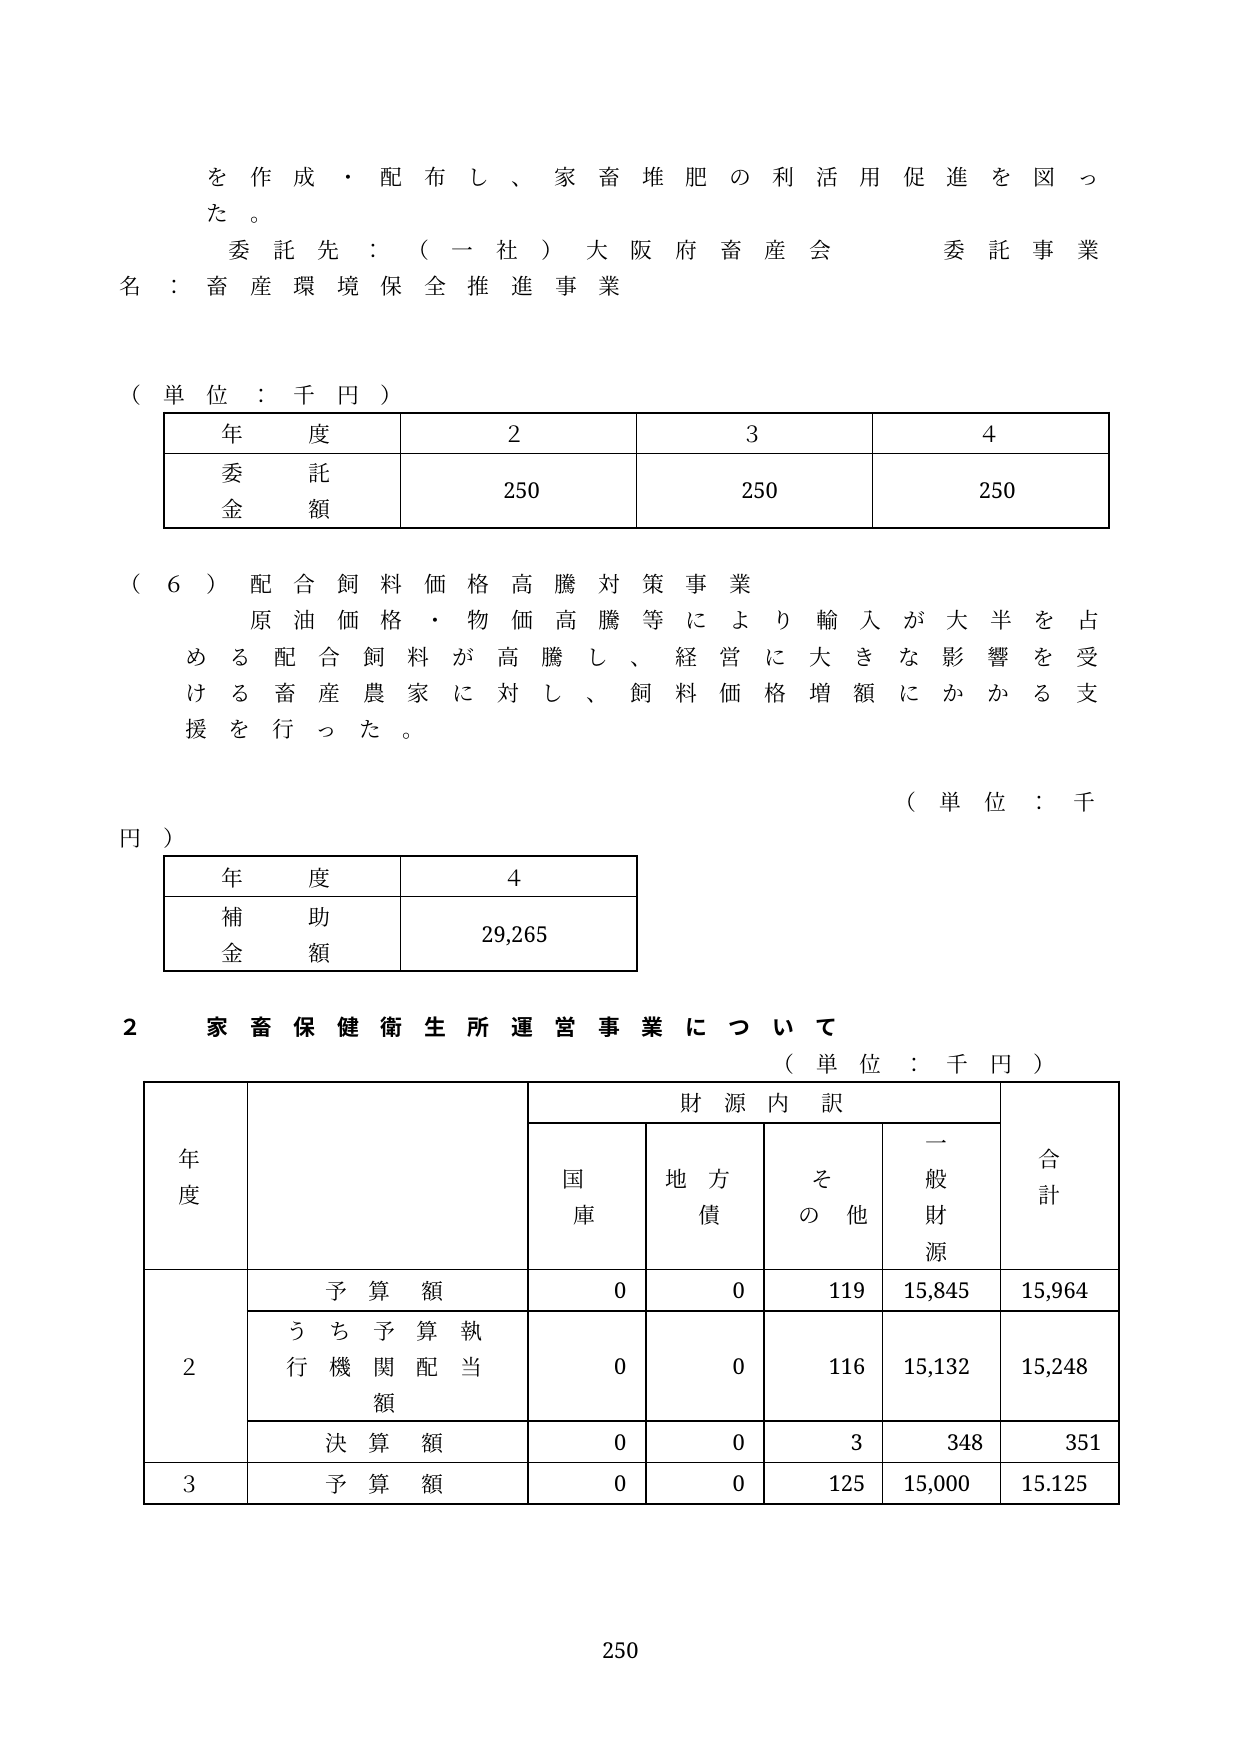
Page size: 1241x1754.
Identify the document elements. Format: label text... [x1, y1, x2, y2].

table_header 財源内訳 [529, 1083, 1000, 1122]
table_cell 補 助 金 額 [165, 897, 400, 970]
table_cell 0 [647, 1463, 763, 1503]
table_header 年 度 [145, 1083, 247, 1268]
table_cell 351 [1001, 1422, 1118, 1462]
table_cell 250 [873, 454, 1108, 527]
text （単位：千円） [119, 782, 1121, 855]
table_cell 15,248 [1001, 1312, 1118, 1420]
table_cell ３ [145, 1463, 247, 1503]
table_header 年 度 [165, 414, 400, 453]
table_cell 0 [647, 1270, 763, 1310]
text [185, 158, 1121, 230]
table_header [248, 1083, 527, 1268]
table_cell 125 [765, 1463, 882, 1503]
table_header ４ [401, 857, 636, 896]
text （６）配合飼料価格高騰対策事業 [119, 565, 1121, 601]
table_header ２ [401, 414, 636, 453]
table_cell 116 [765, 1312, 882, 1420]
table_header ４ [873, 414, 1108, 453]
table_cell 0 [647, 1422, 763, 1462]
table_cell うち予算執行機関配当額 [248, 1312, 527, 1420]
text （単位：千円） [119, 339, 1121, 412]
table_cell 委 託 金 額 [165, 454, 400, 527]
table_cell 250 [637, 454, 872, 527]
table_cell 決算額 [248, 1422, 527, 1462]
table_cell 15,132 [883, 1312, 1000, 1420]
table_cell 0 [529, 1312, 645, 1420]
table_cell 0 [647, 1312, 763, 1420]
table_header ３ [637, 414, 872, 453]
table_cell 15.125 [1001, 1463, 1118, 1503]
table_cell 0 [529, 1422, 645, 1462]
table_cell ２ [145, 1270, 247, 1462]
text （単位：千円） [119, 1044, 1077, 1081]
table_cell 一般財源 [883, 1124, 1000, 1268]
table_cell 3 [765, 1422, 882, 1462]
table_cell 250 [401, 454, 636, 527]
table_cell 国庫 [529, 1124, 645, 1268]
table_cell 119 [765, 1270, 882, 1310]
text ２ 家畜保健衛生所運営事業について [119, 1008, 1121, 1044]
table_cell その他 [765, 1124, 882, 1268]
table_cell 15,845 [883, 1270, 1000, 1310]
text 委託先：（一社）大阪府畜産会 委託事業名：畜産環境保全推進事業 [119, 230, 1121, 303]
table_cell 15,964 [1001, 1270, 1118, 1310]
table_cell 地方債 [647, 1124, 763, 1268]
table_cell 0 [529, 1463, 645, 1503]
table_header 年 度 [165, 857, 400, 896]
table_cell 15,000 [883, 1463, 1000, 1503]
text 原油価格・物価高騰等により輸入が大半を占める配合飼料が高騰し、経営に大きな影響を受ける畜産農家に対し、飼料価格増額にかかる支援を行った。 [119, 601, 1121, 746]
table_header 合 計 [1001, 1083, 1118, 1268]
table_cell 0 [529, 1270, 645, 1310]
table_cell 29,265 [401, 897, 636, 970]
table_cell 348 [883, 1422, 1000, 1462]
table_cell 予算額 [248, 1463, 527, 1503]
table_cell 予算額 [248, 1270, 527, 1310]
